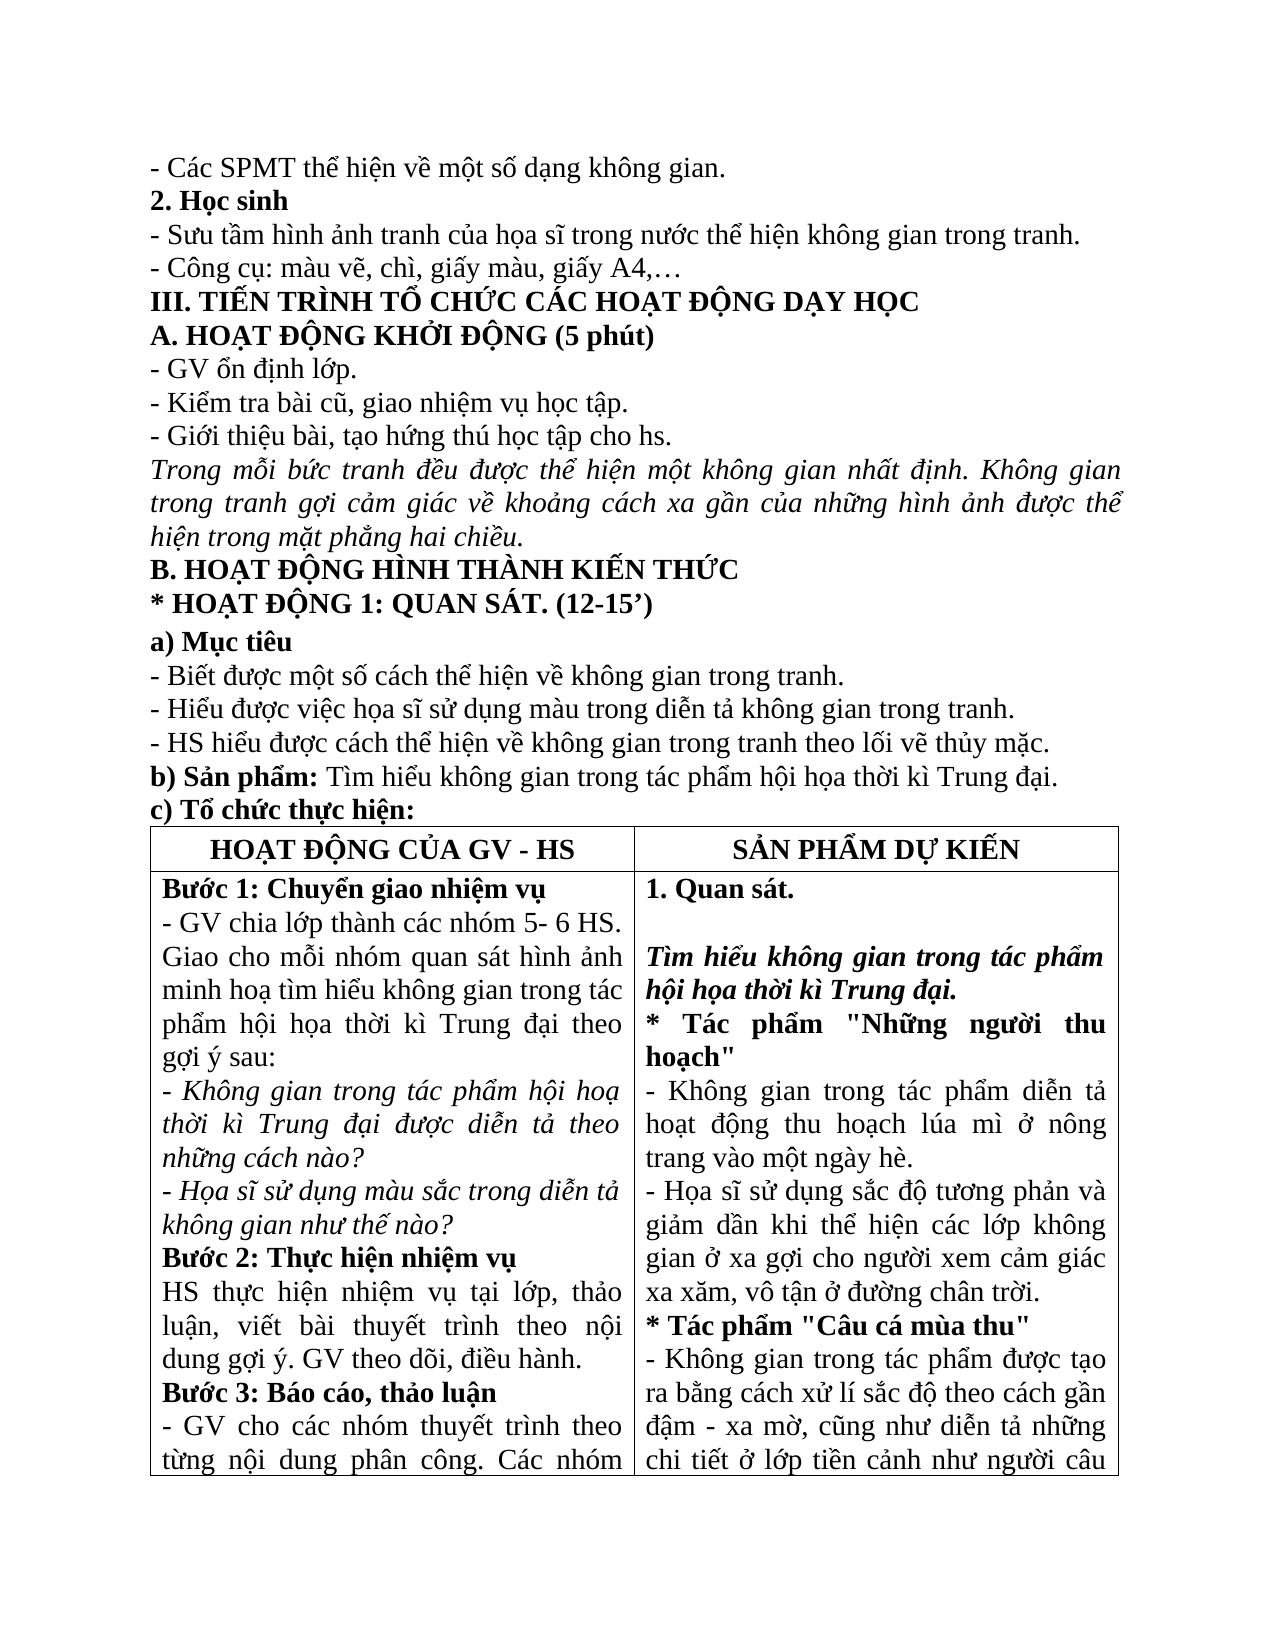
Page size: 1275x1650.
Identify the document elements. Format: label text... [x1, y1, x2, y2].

text - Biết được một số cách thể hiện về không gian trong tranh. [150, 658, 1125, 692]
text * HOẠT ĐỘNG 1: QUAN SÁT. (12-15’) [150, 586, 1110, 619]
text - Kiểm tra bài cũ, giao nhiệm vụ học tập. [150, 385, 1110, 418]
table_header SẢN PHẨM DỰ KIẾN [635, 827, 1118, 871]
text B. HOẠT ĐỘNG HÌNH THÀNH KIẾN THỨC [150, 552, 1125, 586]
text - Sưu tầm hình ảnh tranh của họa sĩ trong nước thể hiện không gian trong tranh. [150, 217, 1125, 251]
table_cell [151, 872, 634, 1475]
text Trong mỗi bức tranh đều được thể hiện một không gian nhất định. Không gian trong tranh gợi cảm giác về khoảng cách xa gần của những hình ảnh được thể hiện trong mặt phẳng hai chiều. [150, 452, 1125, 552]
text - Công cụ: màu vẽ, chì, giấy màu, giấy A4,… [150, 251, 1125, 284]
text - Hiểu được việc họa sĩ sử dụng màu trong diễn tả không gian trong tranh. [150, 692, 1125, 725]
text - GV ổn định lớp. [150, 351, 1110, 385]
text c) Tổ chức thực hiện: [150, 792, 1125, 826]
text b) Sản phẩm: Tìm hiểu không gian trong tác phẩm hội họa thời kì Trung đại. [150, 759, 1125, 792]
text - HS hiểu được cách thể hiện về không gian trong tranh theo lối vẽ thủy mặc. [150, 725, 1125, 759]
text a) Mục tiêu [150, 624, 1125, 658]
table_header HOẠT ĐỘNG CỦA GV - HS [151, 827, 634, 871]
text A. HOẠT ĐỘNG KHỞI ĐỘNG (5 phút) [150, 318, 1125, 351]
text - Giới thiệu bài, tạo hứng thú học tập cho hs. [150, 418, 1125, 452]
text III. TIẾN TRÌNH TỔ CHỨC CÁC HOẠT ĐỘNG DẠY HỌC [150, 284, 1125, 318]
text 2. Học sinh [150, 183, 1125, 217]
text - Các SPMT thể hiện về một số dạng không gian. [150, 150, 1125, 183]
